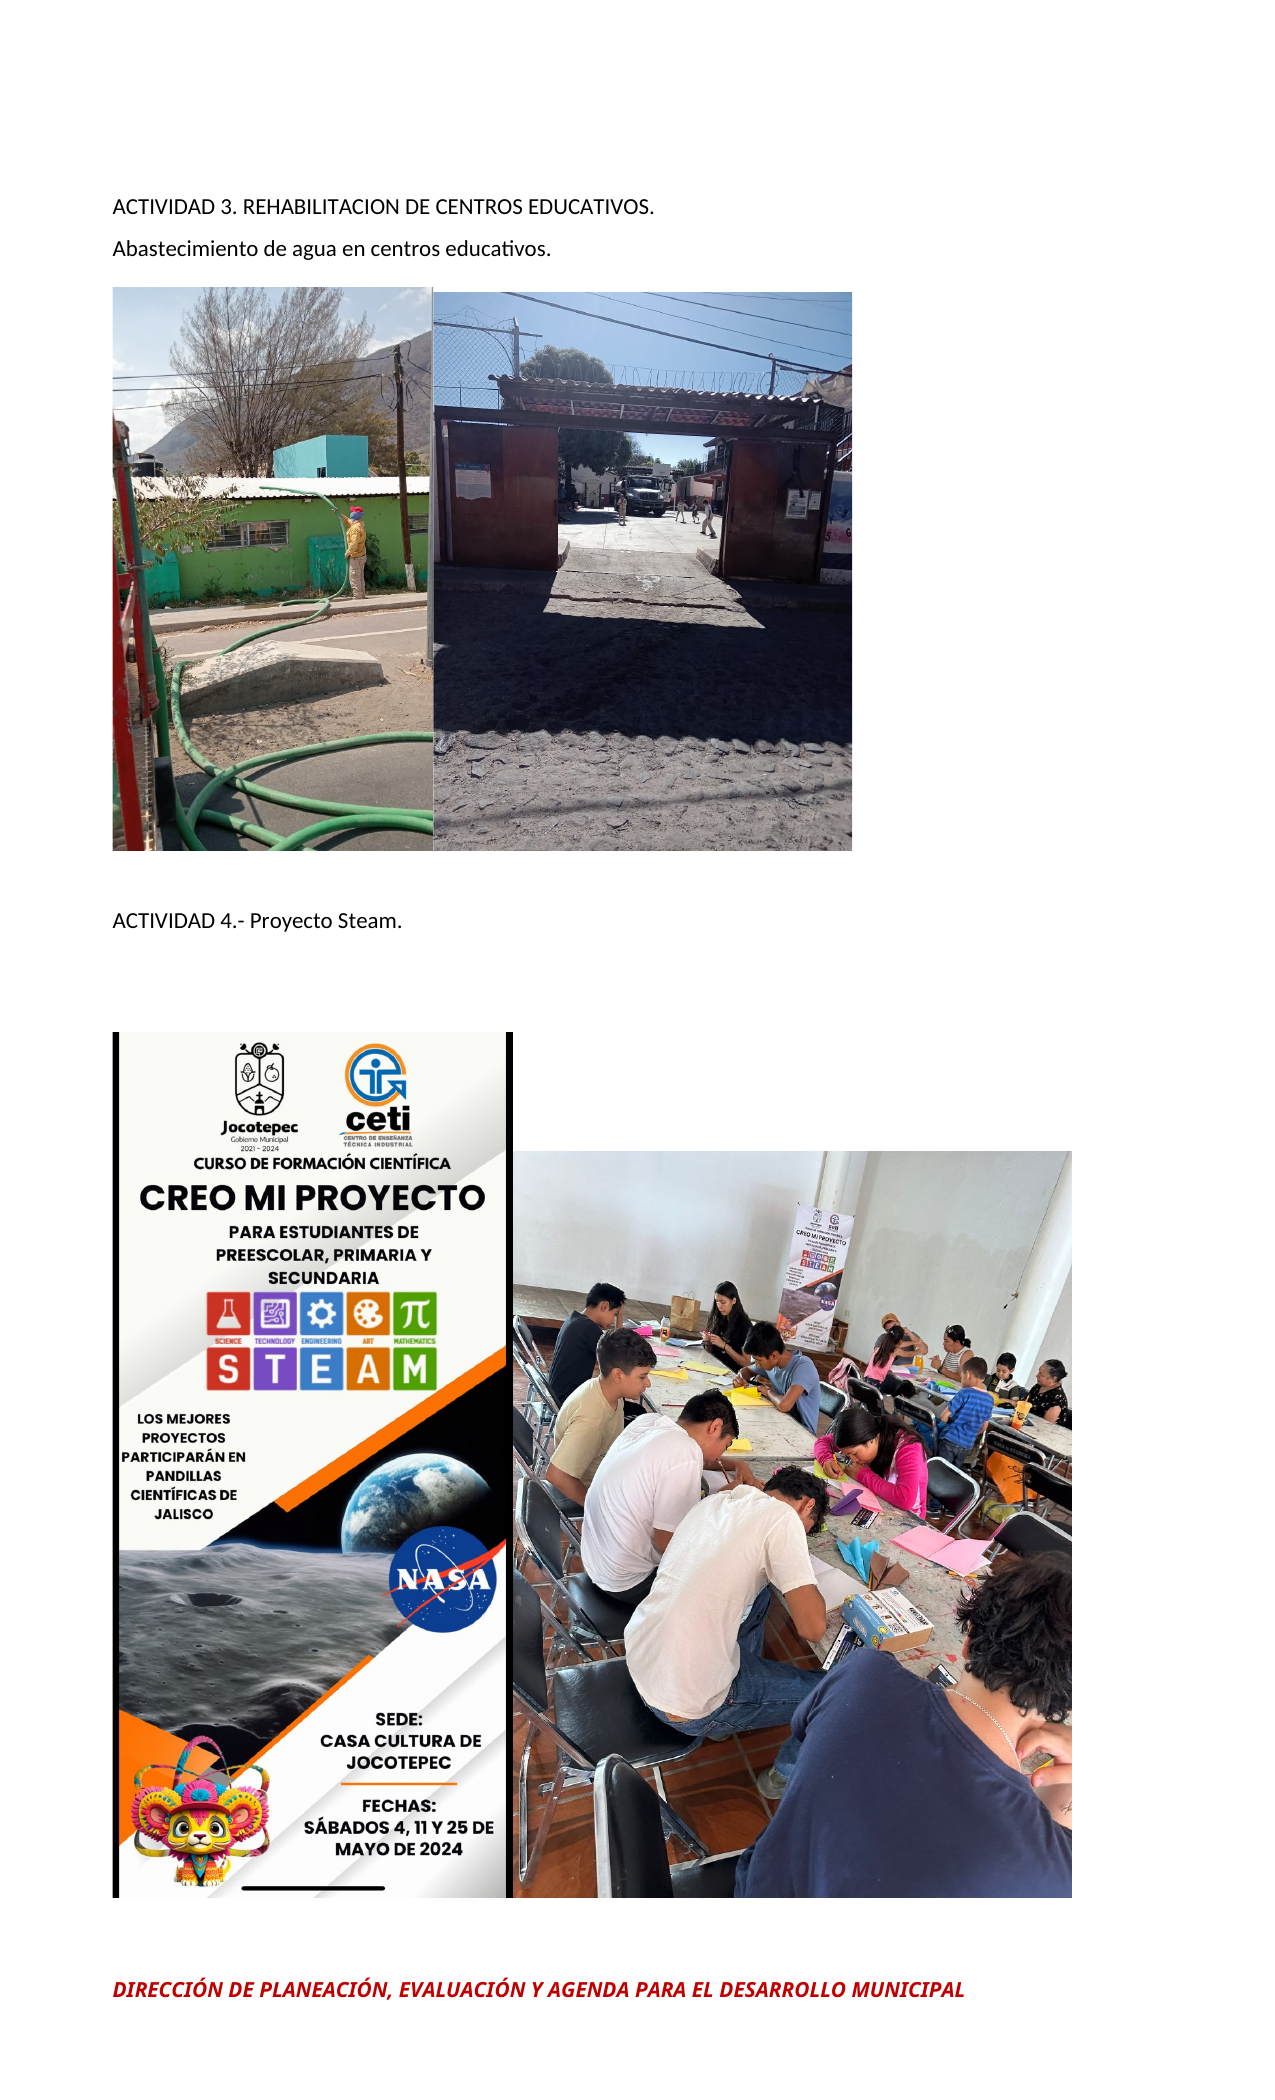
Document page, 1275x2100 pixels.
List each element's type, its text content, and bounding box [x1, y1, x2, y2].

text ACTIVIDAD 3. REHABILITACION DE CENTROS EDUCATIVOS. [112, 192, 1162, 220]
text Abastecimiento de agua en centros educativos. [112, 234, 1162, 262]
picture [112, 287, 853, 851]
text ACTIVIDAD 4.- Proyecto Steam. [112, 907, 1162, 935]
picture [112, 1032, 1072, 1898]
